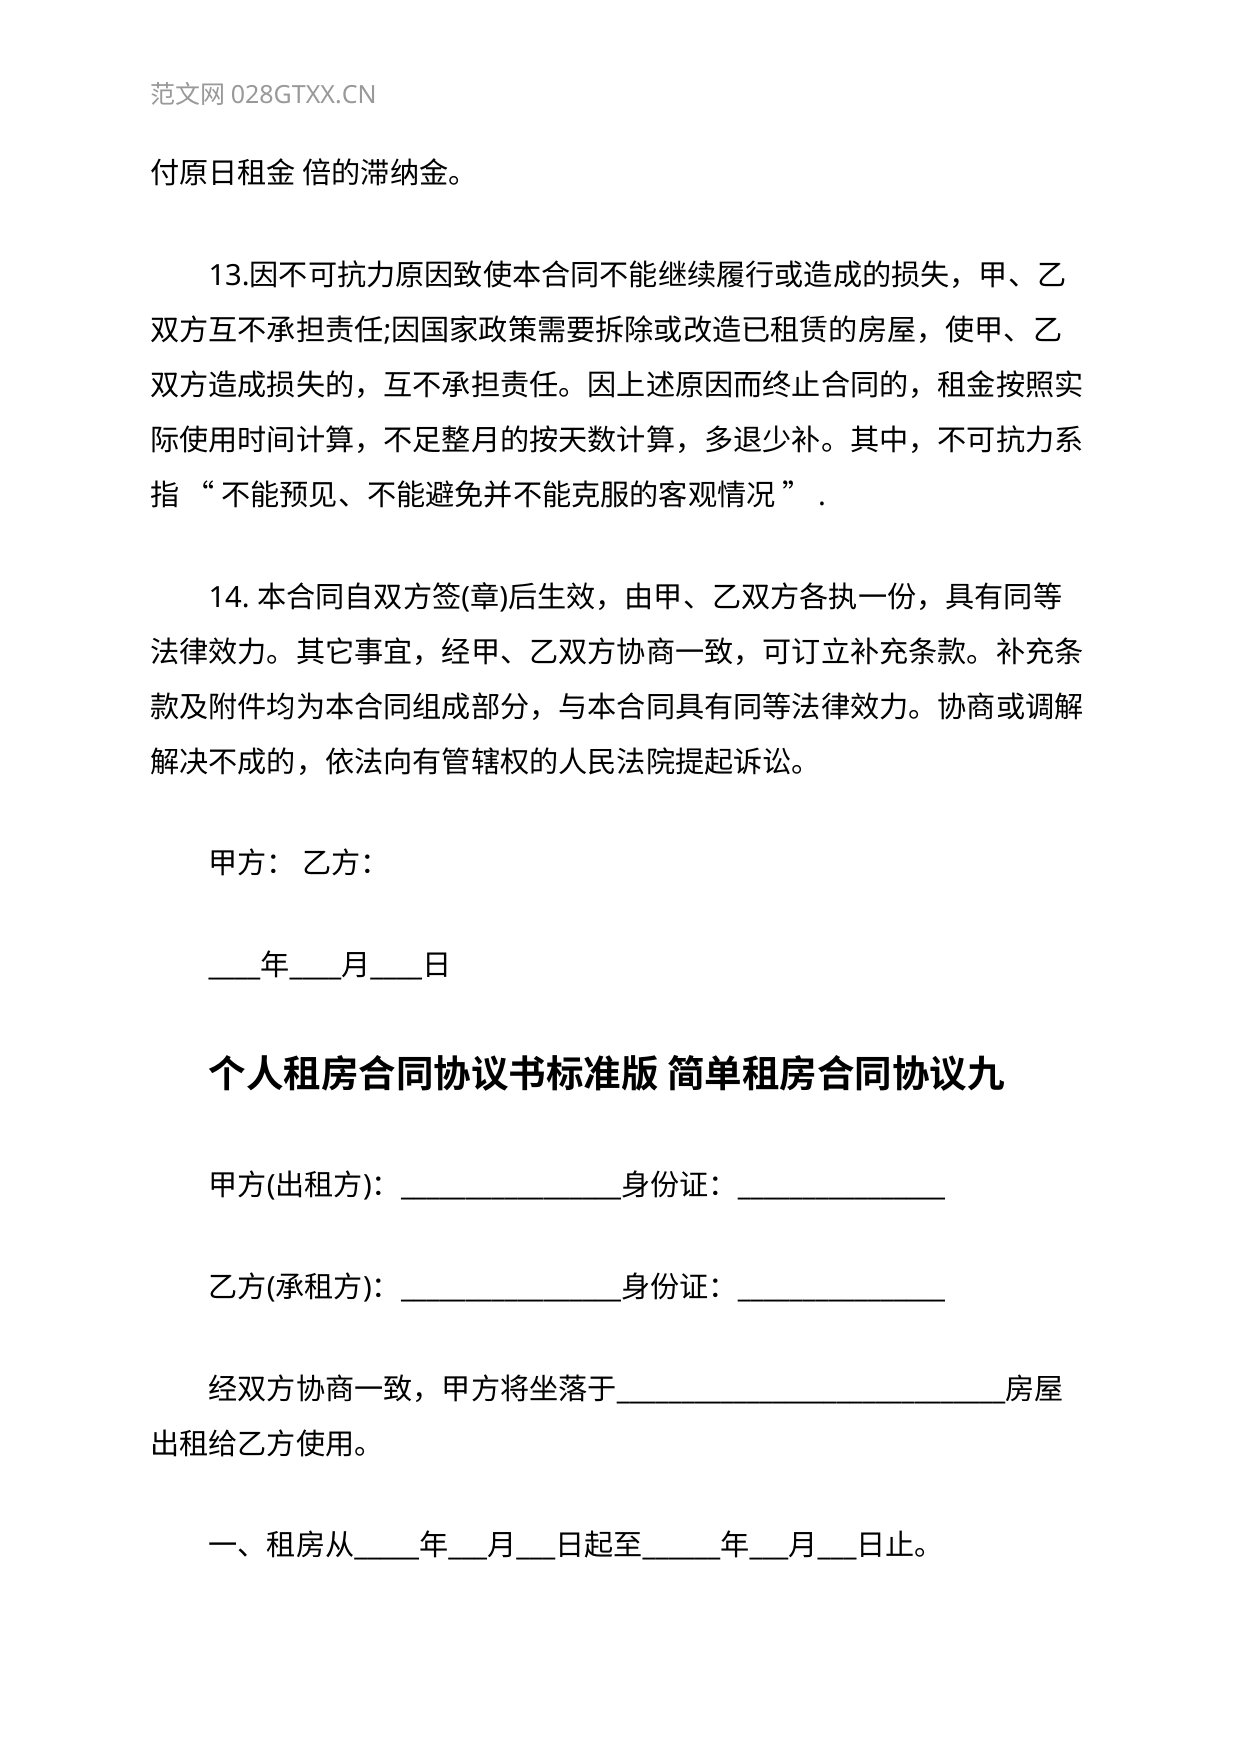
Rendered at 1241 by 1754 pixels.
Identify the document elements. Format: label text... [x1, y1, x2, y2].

text 乙方(承租方)：_________________身份证：________________ [150, 1263, 1090, 1306]
text 甲方： 乙方： [150, 840, 1090, 882]
text 一、租房从_____年___月___日起至______年___月___日止。 [150, 1522, 1090, 1564]
text ____年____月____日 [150, 942, 1090, 984]
text 13.因不可抗力原因致使本合同不能继续履行或造成的损失，甲、乙双方互不承担责任;因国家政策需要拆除或改造已租赁的房屋，使甲、乙双方造成损失的，互不承担责任。因上述原因而终止合同的，租金按照实际使用时间计算，不足整月的按天数计算，多退少补。其中，不可抗力系指 “ 不能预见、不能避免并不能克服的客观情况 ” . [150, 252, 1090, 514]
text 14. 本合同自双方签(章)后生效，由甲、乙双方各执一份，具有同等法律效力。其它事宜，经甲、乙双方协商一致，可订立补充条款。补充条款及附件均为本合同组成部分，与本合同具有同等法律效力。协商或调解解决不成的，依法向有管辖权的人民法院提起诉讼。 [150, 573, 1090, 781]
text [150, 150, 1090, 192]
text 个人租房合同协议书标准版 简单租房合同协议九 [150, 1044, 1090, 1098]
text 经双方协商一致，甲方将坐落于______________________________房屋出租给乙方使用。 [150, 1365, 1090, 1462]
text 甲方(出租方)：_________________身份证：________________ [150, 1161, 1090, 1204]
